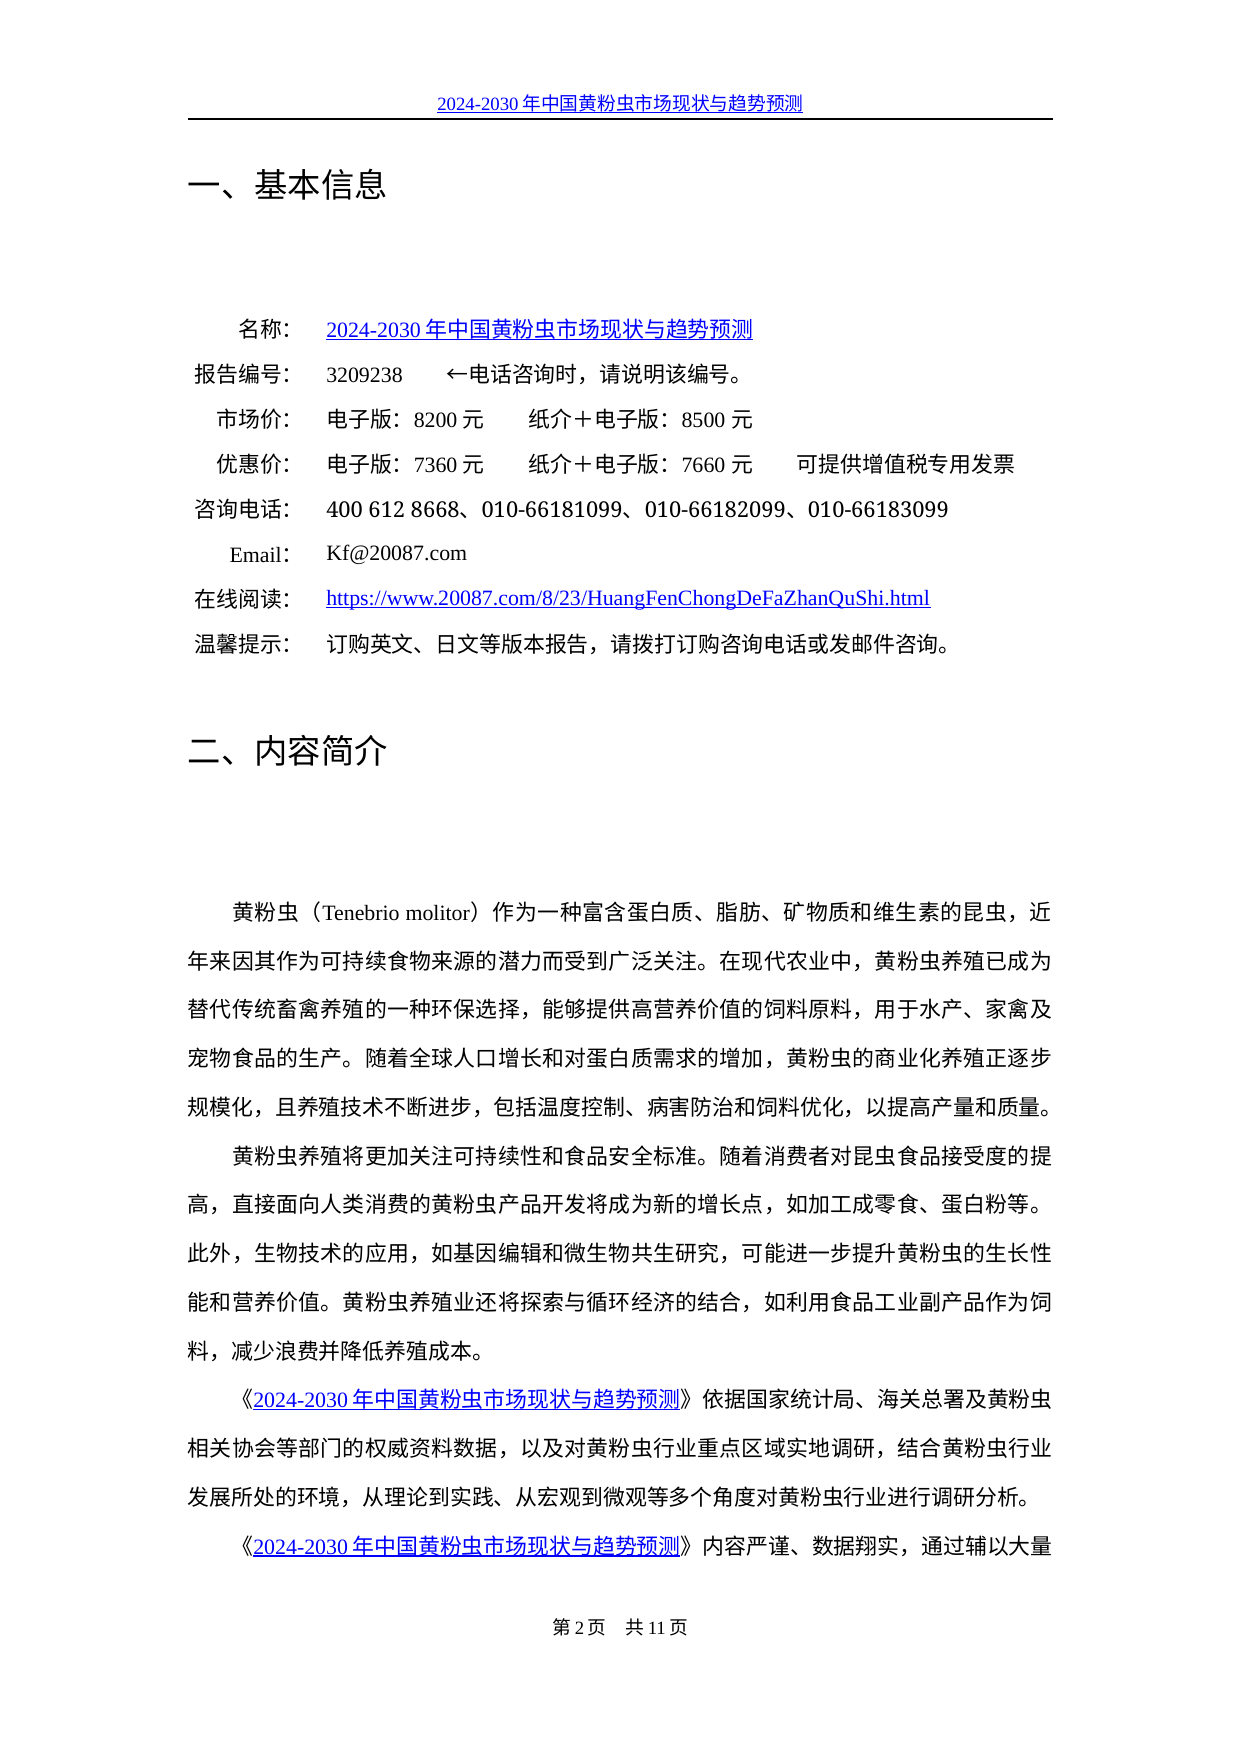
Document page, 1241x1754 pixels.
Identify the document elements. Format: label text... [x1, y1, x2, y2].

table_cell 优惠价： [167, 447, 315, 492]
table_header 2024-2030年中国黄粉虫市场现状与趋势预测 [315, 312, 1073, 357]
table_cell 报告编号： [167, 357, 315, 402]
table_cell 在线阅读： [167, 582, 315, 627]
table_cell [315, 582, 1073, 627]
table_cell 400 612 8668、010-66181099、010-66182099、010-66183099 [315, 492, 1073, 537]
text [187, 894, 1053, 1561]
title 二、内容简介 [187, 717, 1053, 782]
table_cell Email： [167, 537, 315, 582]
title 一、基本信息 [187, 150, 1053, 215]
table_header 名称： [167, 312, 315, 357]
table_cell 市场价： [167, 402, 315, 447]
table_cell 电子版：7360 元 纸介＋电子版：7660 元 可提供增值税专用发票 [315, 447, 1073, 492]
table_cell 温馨提示： [167, 627, 315, 672]
table_cell 3209238 ←电话咨询时，请说明该编号。 [315, 357, 1073, 402]
table_cell Kf@20087.com [315, 537, 1073, 582]
table_cell 订购英文、日文等版本报告，请拨打订购咨询电话或发邮件咨询。 [315, 627, 1073, 672]
table_cell 电子版：8200 元 纸介＋电子版：8500 元 [315, 402, 1073, 447]
table_cell 咨询电话： [167, 492, 315, 537]
